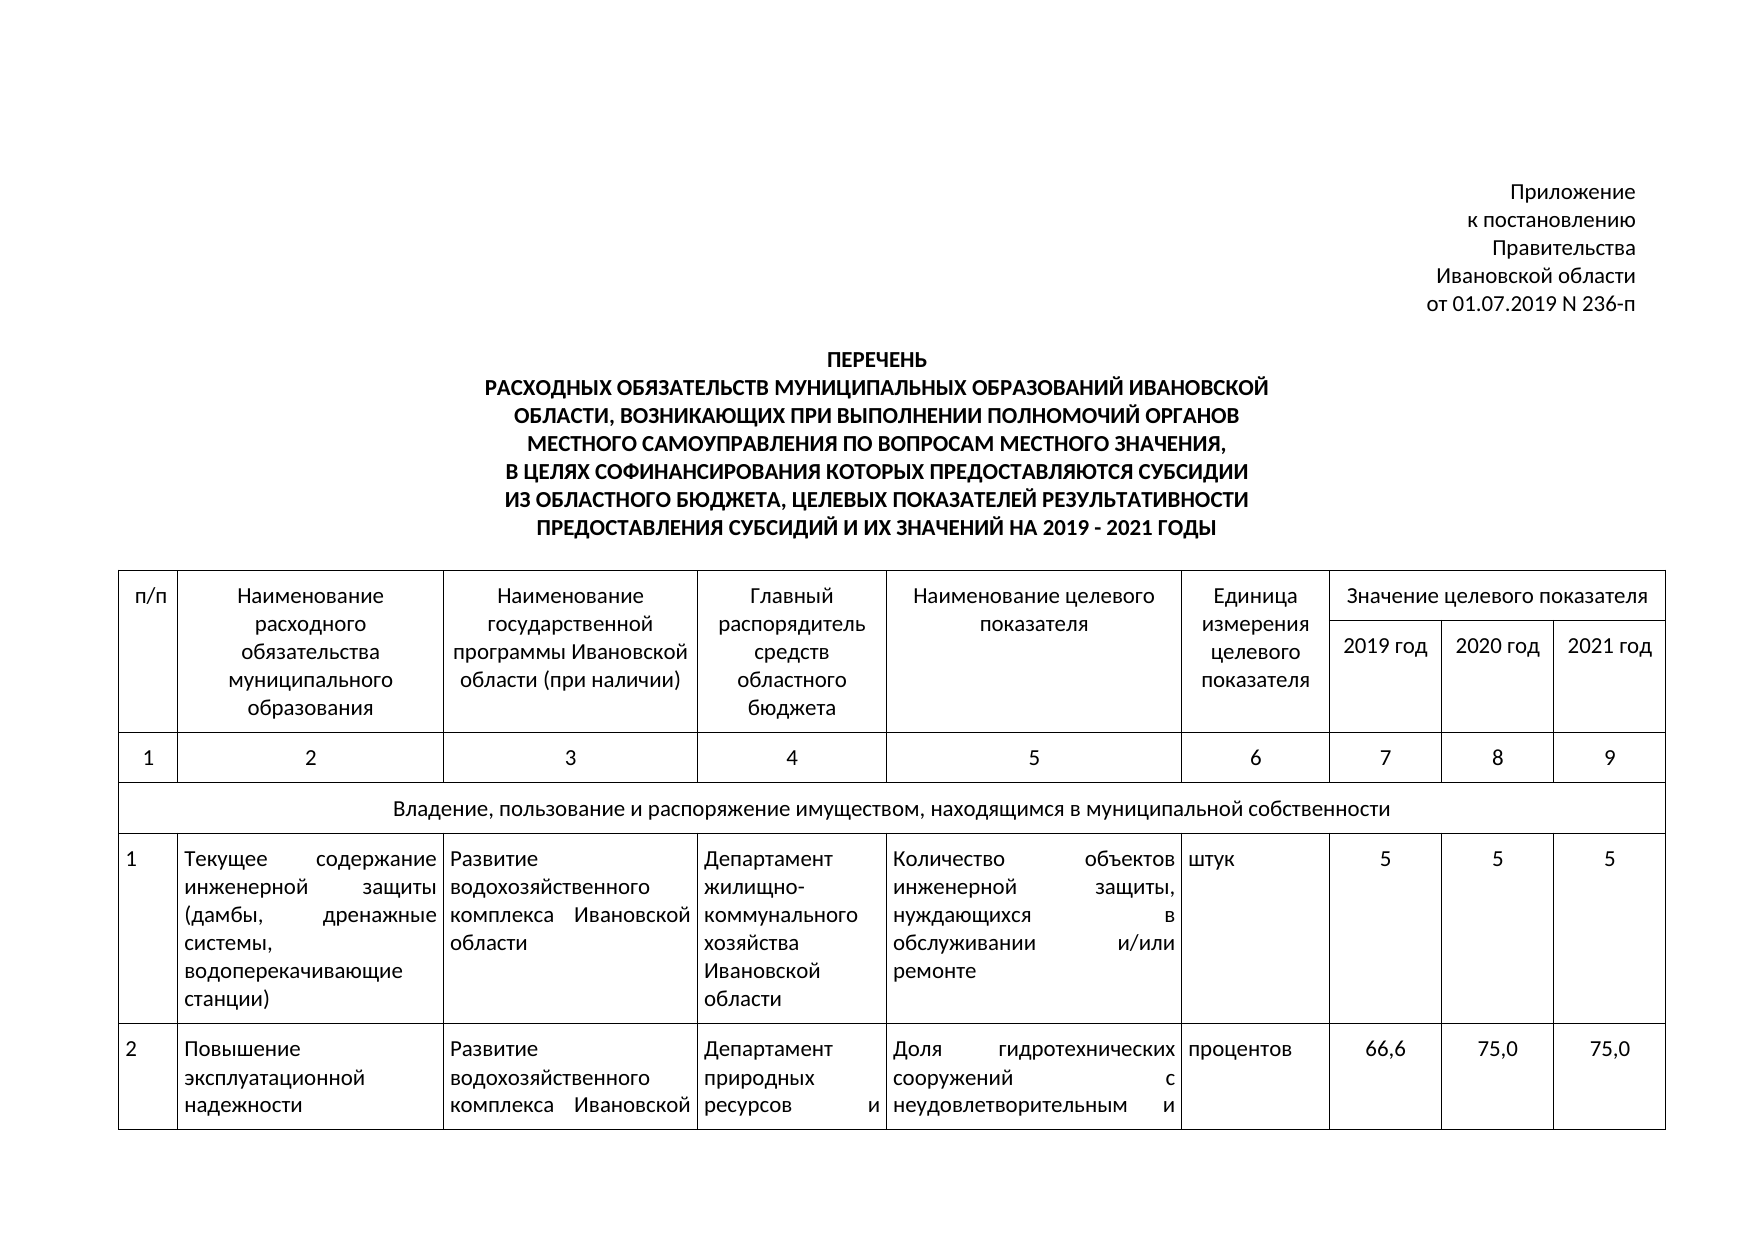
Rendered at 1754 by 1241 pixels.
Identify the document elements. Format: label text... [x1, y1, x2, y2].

text от 01.07.2019 N 236-п [118, 289, 1636, 317]
table_cell 3 [444, 733, 697, 782]
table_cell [698, 1024, 886, 1129]
table_header Наименование государственной программы Ивановской области (при наличии) [444, 571, 697, 732]
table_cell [178, 1024, 443, 1129]
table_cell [444, 1024, 697, 1129]
table_cell 2019 год [1330, 621, 1441, 732]
table_cell 2 [178, 733, 443, 782]
table_cell 66,6 [1330, 1024, 1441, 1129]
table_header Единица измерения целевого показателя [1182, 571, 1329, 732]
table_cell 1 [119, 834, 177, 1023]
title МЕСТНОГО САМОУПРАВЛЕНИЯ ПО ВОПРОСАМ МЕСТНОГО ЗНАЧЕНИЯ, [118, 429, 1636, 457]
table_cell штук [1182, 834, 1329, 1023]
table_cell 2020 год [1442, 621, 1553, 732]
title В ЦЕЛЯХ СОФИНАНСИРОВАНИЯ КОТОРЫХ ПРЕДОСТАВЛЯЮТСЯ СУБСИДИИ [118, 457, 1636, 485]
title РАСХОДНЫХ ОБЯЗАТЕЛЬСТВ МУНИЦИПАЛЬНЫХ ОБРАЗОВАНИЙ ИВАНОВСКОЙ [118, 373, 1636, 401]
table_cell Департамент жилищно-коммунального хозяйства Ивановской области [698, 834, 886, 1023]
text к постановлению [118, 205, 1636, 233]
title ОБЛАСТИ, ВОЗНИКАЮЩИХ ПРИ ВЫПОЛНЕНИИ ПОЛНОМОЧИЙ ОРГАНОВ [118, 401, 1636, 429]
table_cell 75,0 [1442, 1024, 1553, 1129]
table_cell 4 [698, 733, 886, 782]
table_cell 6 [1182, 733, 1329, 782]
table_cell Развитие водохозяйственного комплекса Ивановской области [444, 834, 697, 1023]
table_header Наименование целевого показателя [887, 571, 1181, 732]
table_cell 2021 год [1554, 621, 1665, 732]
title ПЕРЕЧЕНЬ [118, 345, 1636, 373]
title ИЗ ОБЛАСТНОГО БЮДЖЕТА, ЦЕЛЕВЫХ ПОКАЗАТЕЛЕЙ РЕЗУЛЬТАТИВНОСТИ [118, 485, 1636, 513]
table_cell 5 [887, 733, 1181, 782]
table_cell 5 [1330, 834, 1441, 1023]
table_cell 2 [119, 1024, 177, 1129]
text Ивановской области [118, 261, 1636, 289]
table_header Значение целевого показателя [1330, 571, 1665, 620]
table_header Наименование расходного обязательства муниципального образования [178, 571, 443, 732]
table_cell Количество объектов инженерной защиты, нуждающихся в обслуживании и/или ремонте [887, 834, 1181, 1023]
table_cell 8 [1442, 733, 1553, 782]
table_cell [887, 1024, 1181, 1129]
table_cell 1 [119, 733, 177, 782]
table_cell 5 [1554, 834, 1665, 1023]
table_cell 75,0 [1554, 1024, 1665, 1129]
text Приложение [118, 177, 1636, 205]
table_header Главный распорядитель средств областного бюджета [698, 571, 886, 732]
table_cell 9 [1554, 733, 1665, 782]
text Правительства [118, 233, 1636, 261]
table_cell Текущее содержание инженерной защиты (дамбы, дренажные системы, водоперекачивающие станции) [178, 834, 443, 1023]
table_cell 7 [1330, 733, 1441, 782]
table_header п/п [119, 571, 177, 732]
title ПРЕДОСТАВЛЕНИЯ СУБСИДИЙ И ИХ ЗНАЧЕНИЙ НА 2019 - 2021 ГОДЫ [118, 513, 1636, 541]
table_cell 5 [1442, 834, 1553, 1023]
table_cell процентов [1182, 1024, 1329, 1129]
table_cell Владение, пользование и распоряжение имуществом, находящимся в муниципальной собственности [119, 783, 1665, 832]
